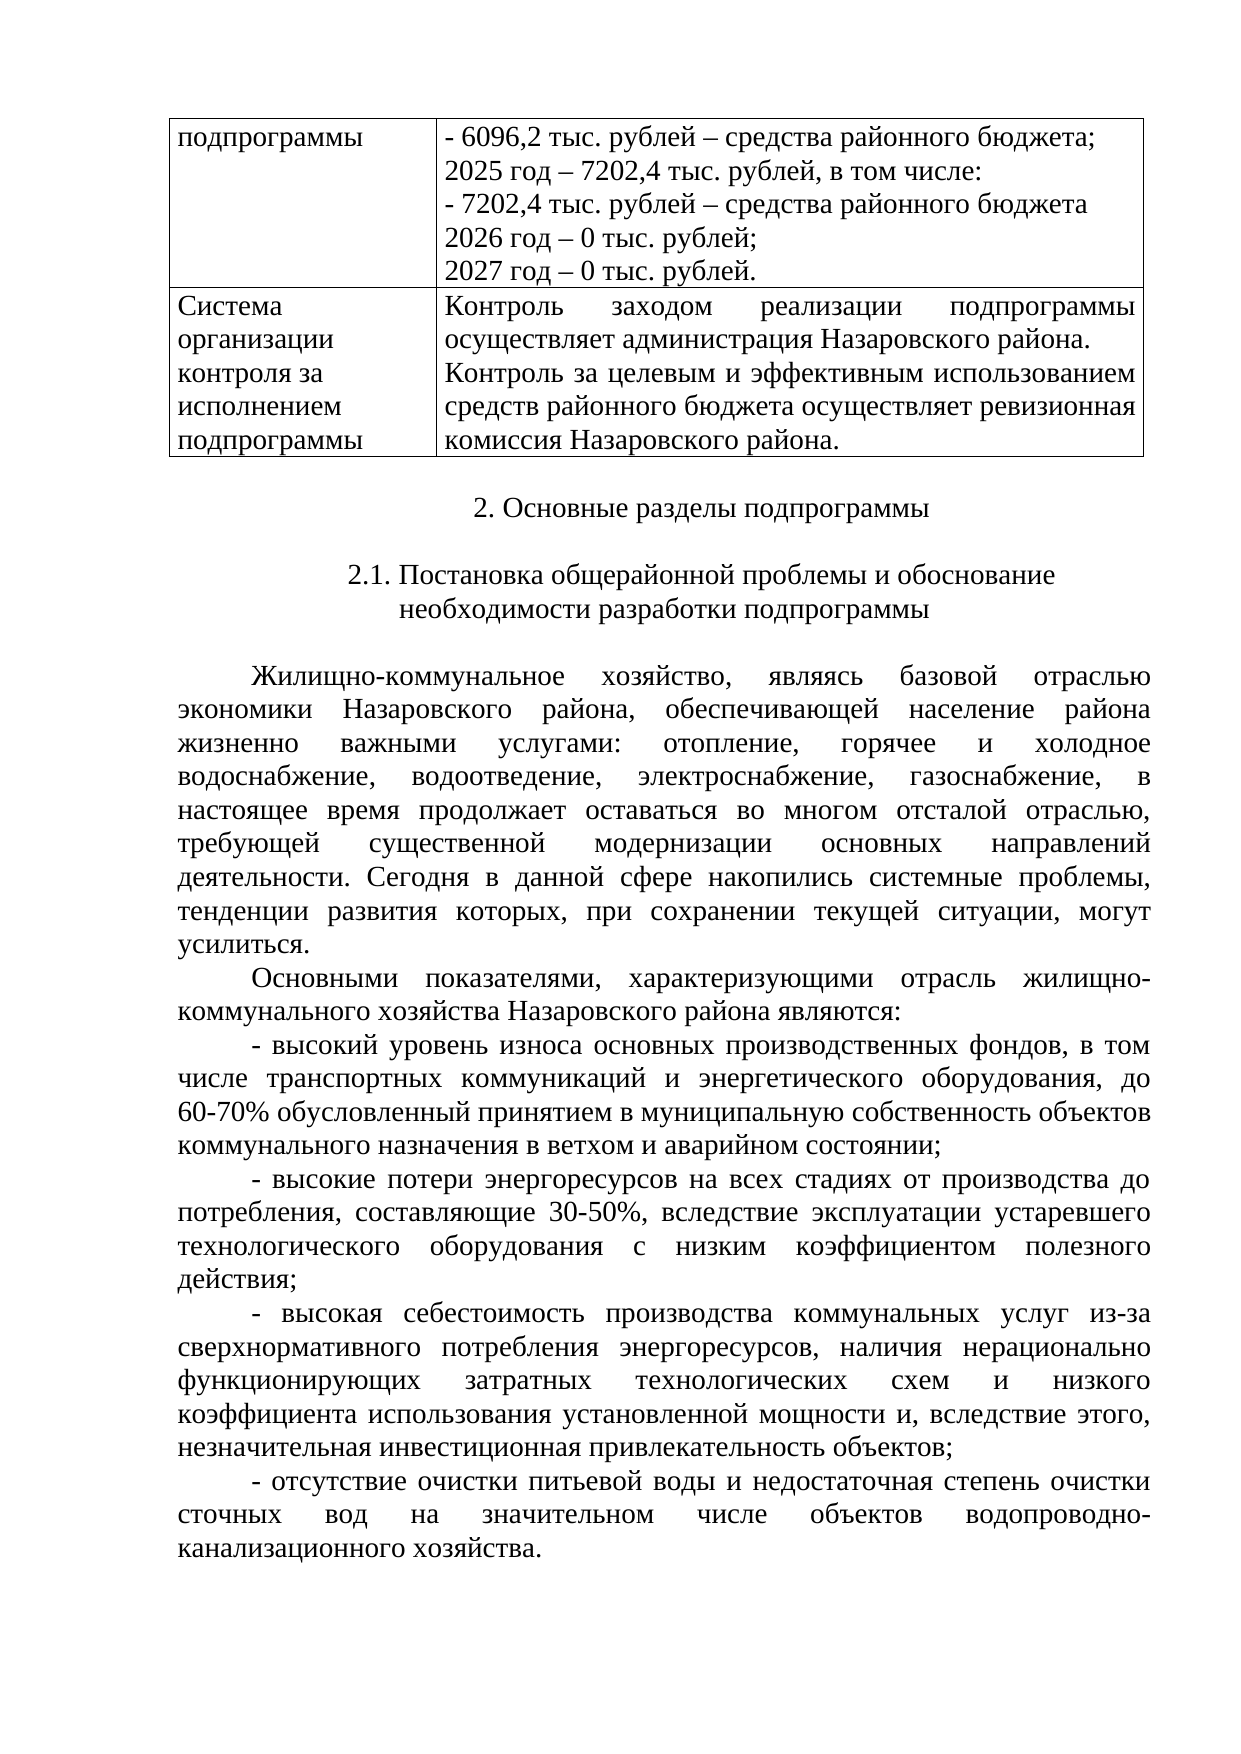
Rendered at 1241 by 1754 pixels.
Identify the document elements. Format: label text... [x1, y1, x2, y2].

list - высокие потери энергоресурсов на всех стадиях от производства до потребления, составляющие 30-50%, вследствие эксплуатации устаревшего технологического оборудования с низким коэффициентом полезного действия; [177, 1161, 1152, 1295]
text Жилищно-коммунальное хозяйство, являясь базовой отраслью экономики Назаровского района, обеспечивающей население района жизненно важными услугами: отопление, горячее и холодное водоснабжение, водоотведение, электроснабжение, газоснабжение, в настоящее время продолжает оставаться во многом отсталой отраслью, требующей существенной модернизации основных направлений деятельности. Сегодня в данной сфере накопились системные проблемы, тенденции развития которых, при сохранении текущей ситуации, могут усилиться. [177, 658, 1152, 960]
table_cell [170, 119, 436, 287]
text 2.1. Постановка общерайонной проблемы и обоснование необходимости разработки подпрограммы [177, 557, 1152, 624]
list Основными показателями, характеризующими отрасль жилищно-коммунального хозяйства Назаровского района являются: [177, 960, 1152, 1027]
list - высокий уровень износа основных производственных фондов, в том числе транспортных коммуникаций и энергетического оборудования, до 60-70% обусловленный принятием в муниципальную собственность объектов коммунального назначения в ветхом и аварийном состоянии; [177, 1027, 1152, 1161]
list - высокая себестоимость производства коммунальных услуг из-за сверхнормативного потребления энергоресурсов, наличия нерационально функционирующих затратных технологических схем и низкого коэффициента использования установленной мощности и, вследствие этого, незначительная инвестиционная привлекательность объектов; [177, 1295, 1152, 1463]
text 2. Основные разделы подпрограммы [177, 490, 1152, 524]
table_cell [437, 119, 1143, 287]
table_cell Система организации контроля за исполнением подпрограммы [170, 288, 436, 456]
table_cell Контроль заходом реализации подпрограммы осуществляет администрация Назаровского района. Контроль за целевым и эффективным использованием средств районного бюджета осуществляет ревизионная комиссия Назаровского района. [437, 288, 1143, 456]
list - отсутствие очистки питьевой воды и недостаточная степень очистки сточных вод на значительном числе объектов водопроводно-канализационного хозяйства. [177, 1463, 1152, 1563]
